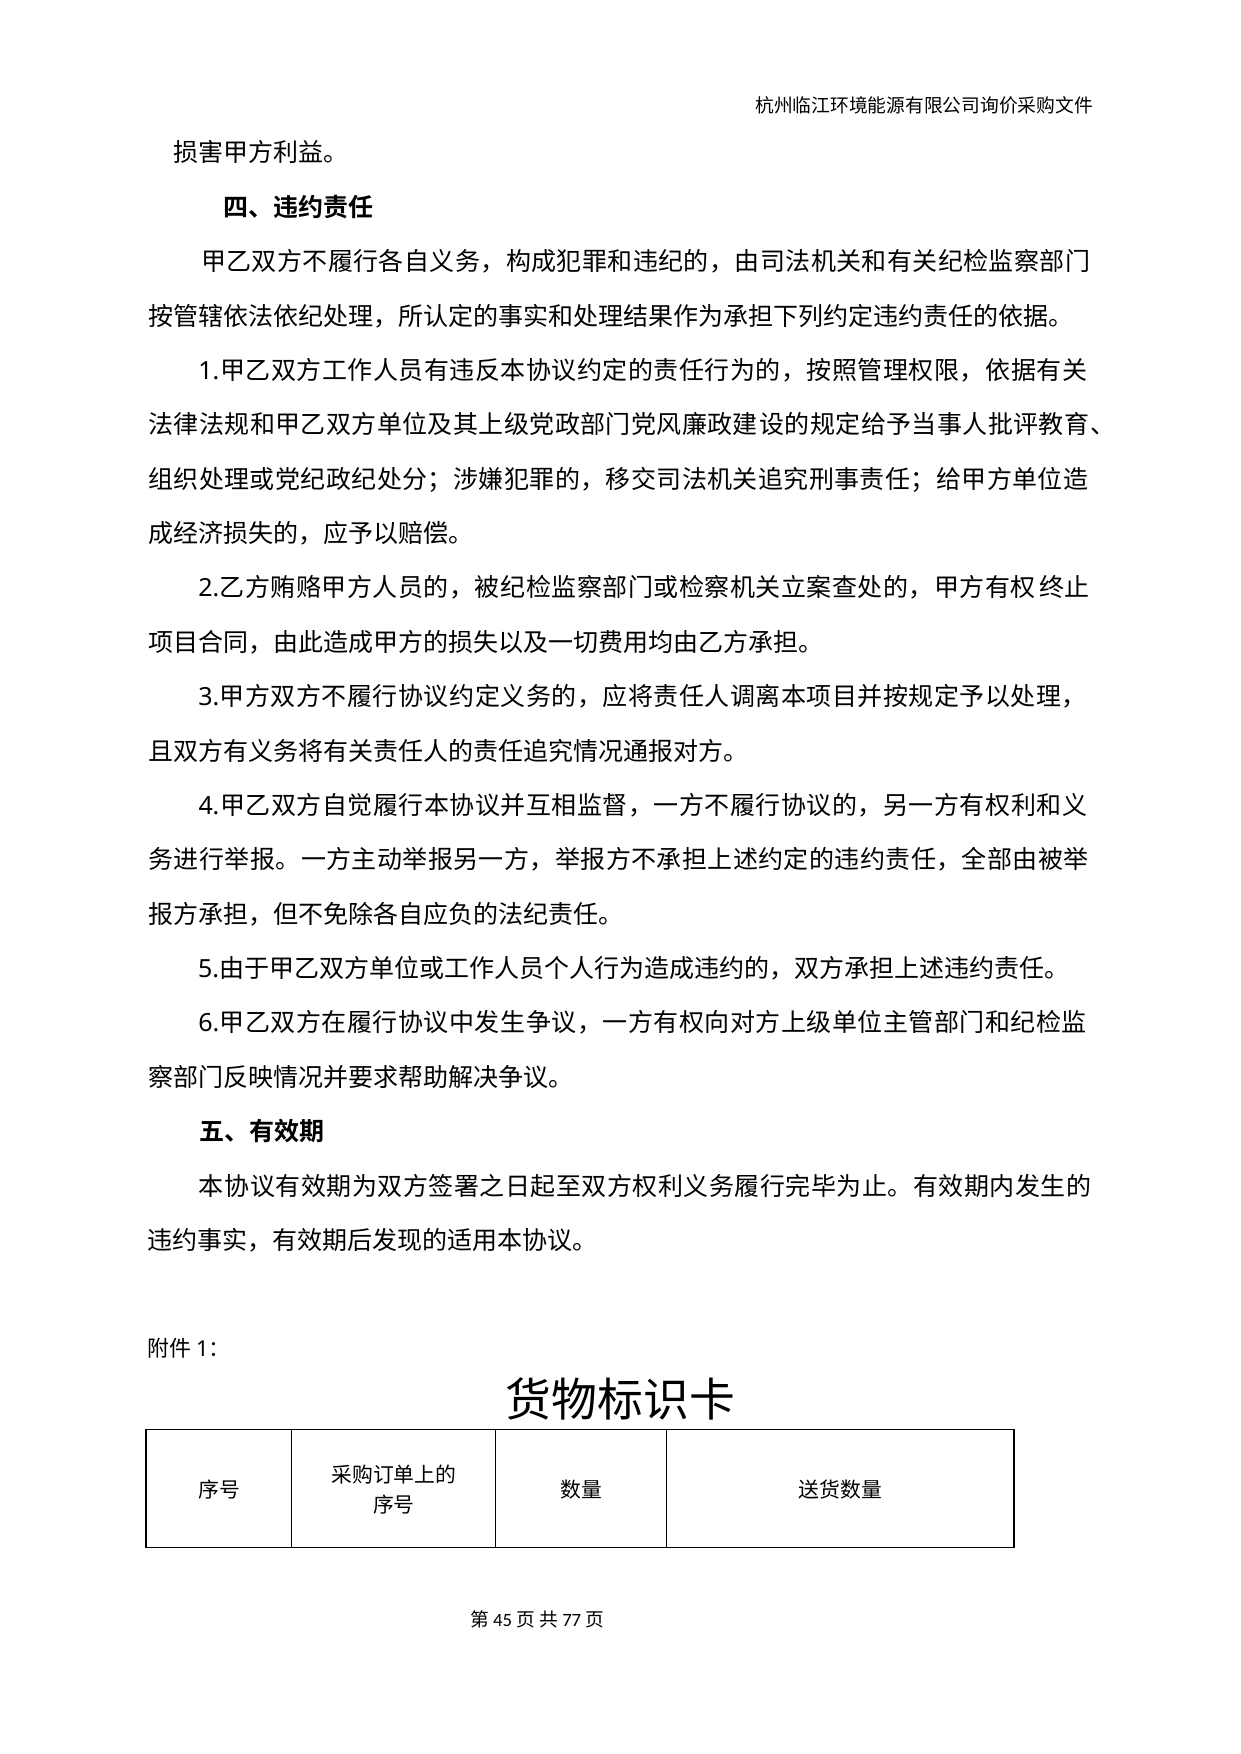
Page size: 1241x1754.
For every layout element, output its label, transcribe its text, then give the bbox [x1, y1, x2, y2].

table_header 采购订单上的 序号 [292, 1430, 495, 1547]
text 货物标识卡 [148, 1363, 1092, 1429]
text 6.甲乙双方在履行协议中发生争议，一方有权向对方上级单位主管部门和纪检监察部门反映情况并要求帮助解决争议。 [148, 1003, 1090, 1093]
table_header 送货数量 [667, 1430, 1013, 1547]
text 本协议有效期为双方签署之日起至双方权利义务履行完毕为止。有效期内发生的违约事实，有效期后发现的适用本协议。 [148, 1166, 1092, 1257]
table_header 序号 [147, 1430, 291, 1547]
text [173, 133, 1083, 169]
text 附件1： [148, 1331, 1092, 1363]
table_header 数量 [496, 1430, 666, 1547]
text 甲乙双方不履行各自义务，构成犯罪和违纪的，由司法机关和有关纪检监察部门按管辖依法依纪处理，所认定的事实和处理结果作为承担下列约定违约责任的依据。 [148, 242, 1090, 332]
text 5.由于甲乙双方单位或工作人员个人行为造成违约的，双方承担上述违约责任。 [148, 948, 1092, 985]
text 四、违约责任 [173, 187, 1083, 223]
text 4.甲乙双方自觉履行本协议并互相监督，一方不履行协议的，另一方有权利和义务进行举报。一方主动举报另一方，举报方不承担上述约定的违约责任，全部由被举报方承担，但不免除各自应负的法纪责任。 [148, 785, 1090, 930]
text 3.甲方双方不履行协议约定义务的，应将责任人调离本项目并按规定予以处理，且双方有义务将有关责任人的责任追究情况通报对方。 [148, 677, 1090, 767]
text 五、有效期 [148, 1112, 1092, 1148]
text 1.甲乙双方工作人员有违反本协议约定的责任行为的，按照管理权限，依据有关法律法规和甲乙双方单位及其上级党政部门党风廉政建设的规定给予当事人批评教育、组织处理或党纪政纪处分；涉嫌犯罪的，移交司法机关追究刑事责任；给甲方单位造成经济损失的，应予以赔偿。 [148, 350, 1090, 550]
text 2.乙方贿赂甲方人员的，被纪检监察部门或检察机关立案查处的，甲方有权终止项目合同，由此造成甲方的损失以及一切费用均由乙方承担。 [148, 568, 1090, 658]
